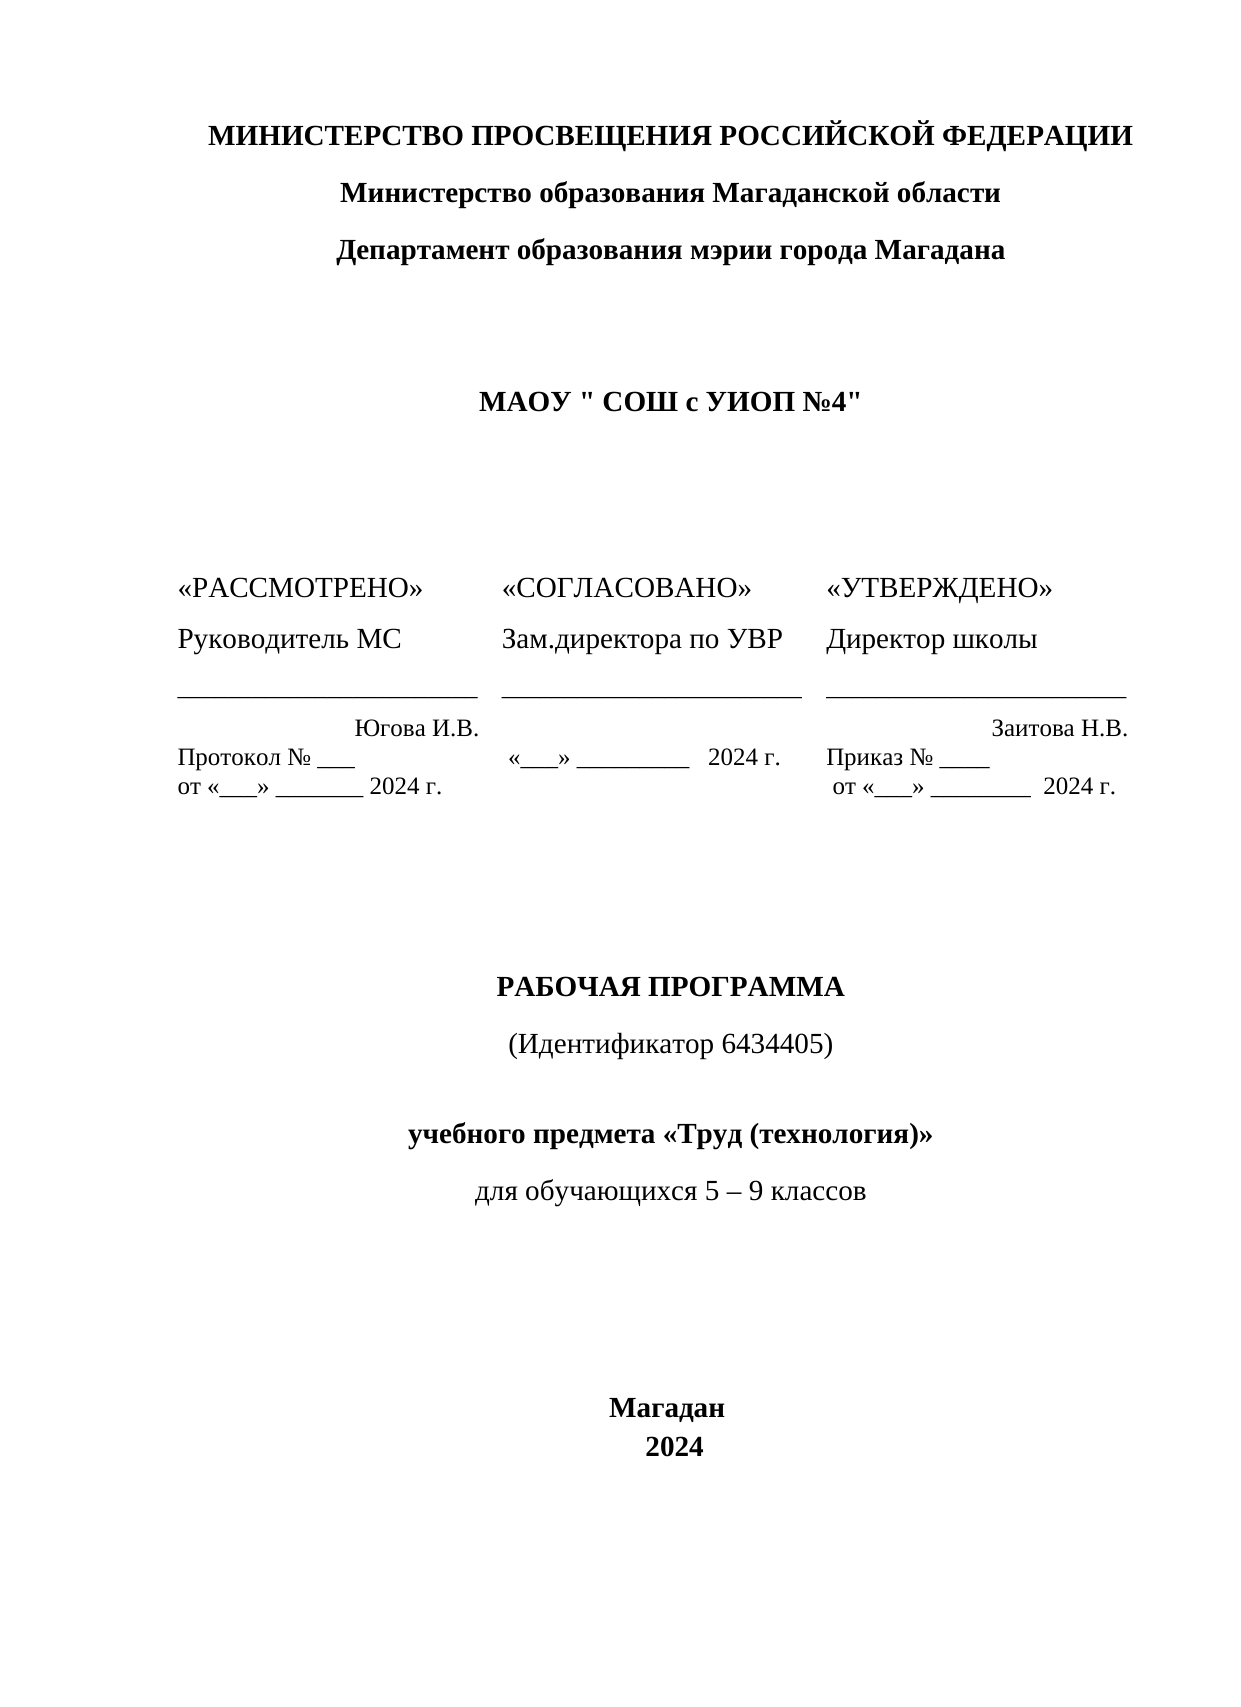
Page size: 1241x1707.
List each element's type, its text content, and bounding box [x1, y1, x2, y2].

text МИНИСТЕРСТВО ПРОСВЕЩЕНИЯ РОССИЙСКОЙ ФЕДЕРАЦИИ [190, 118, 1152, 152]
text для обучающихся 5 – 9 классов [190, 1173, 1152, 1206]
text (Идентификатор 6434405) [190, 1027, 1152, 1060]
text МАОУ " СОШ с УИОП №4" [190, 384, 1152, 418]
text Магадан 2024 [190, 1391, 1152, 1495]
table_header «СОГЛАСОВАНО» Зам.директора по УВР ________________________ «___» _________ 2024 г. [490, 570, 815, 841]
table_header «РАССМОТРЕНО» Руководитель МС ________________________ Югова И.В. Протокол № ___ от «___» _______ 2024 г. [166, 570, 490, 841]
text учебного предмета «Труд (технология)» [190, 1116, 1152, 1149]
text Департамент образования мэрии города Магадана [190, 232, 1152, 266]
text Министерство образования Магаданской области [190, 175, 1152, 209]
table_header «УТВЕРЖДЕНО» Директор школы ________________________ Заитова Н.В. Приказ № ____ от «___» ________ 2024 г. [815, 570, 1139, 841]
text РАБОЧАЯ ПРОГРАММА [190, 969, 1152, 1003]
